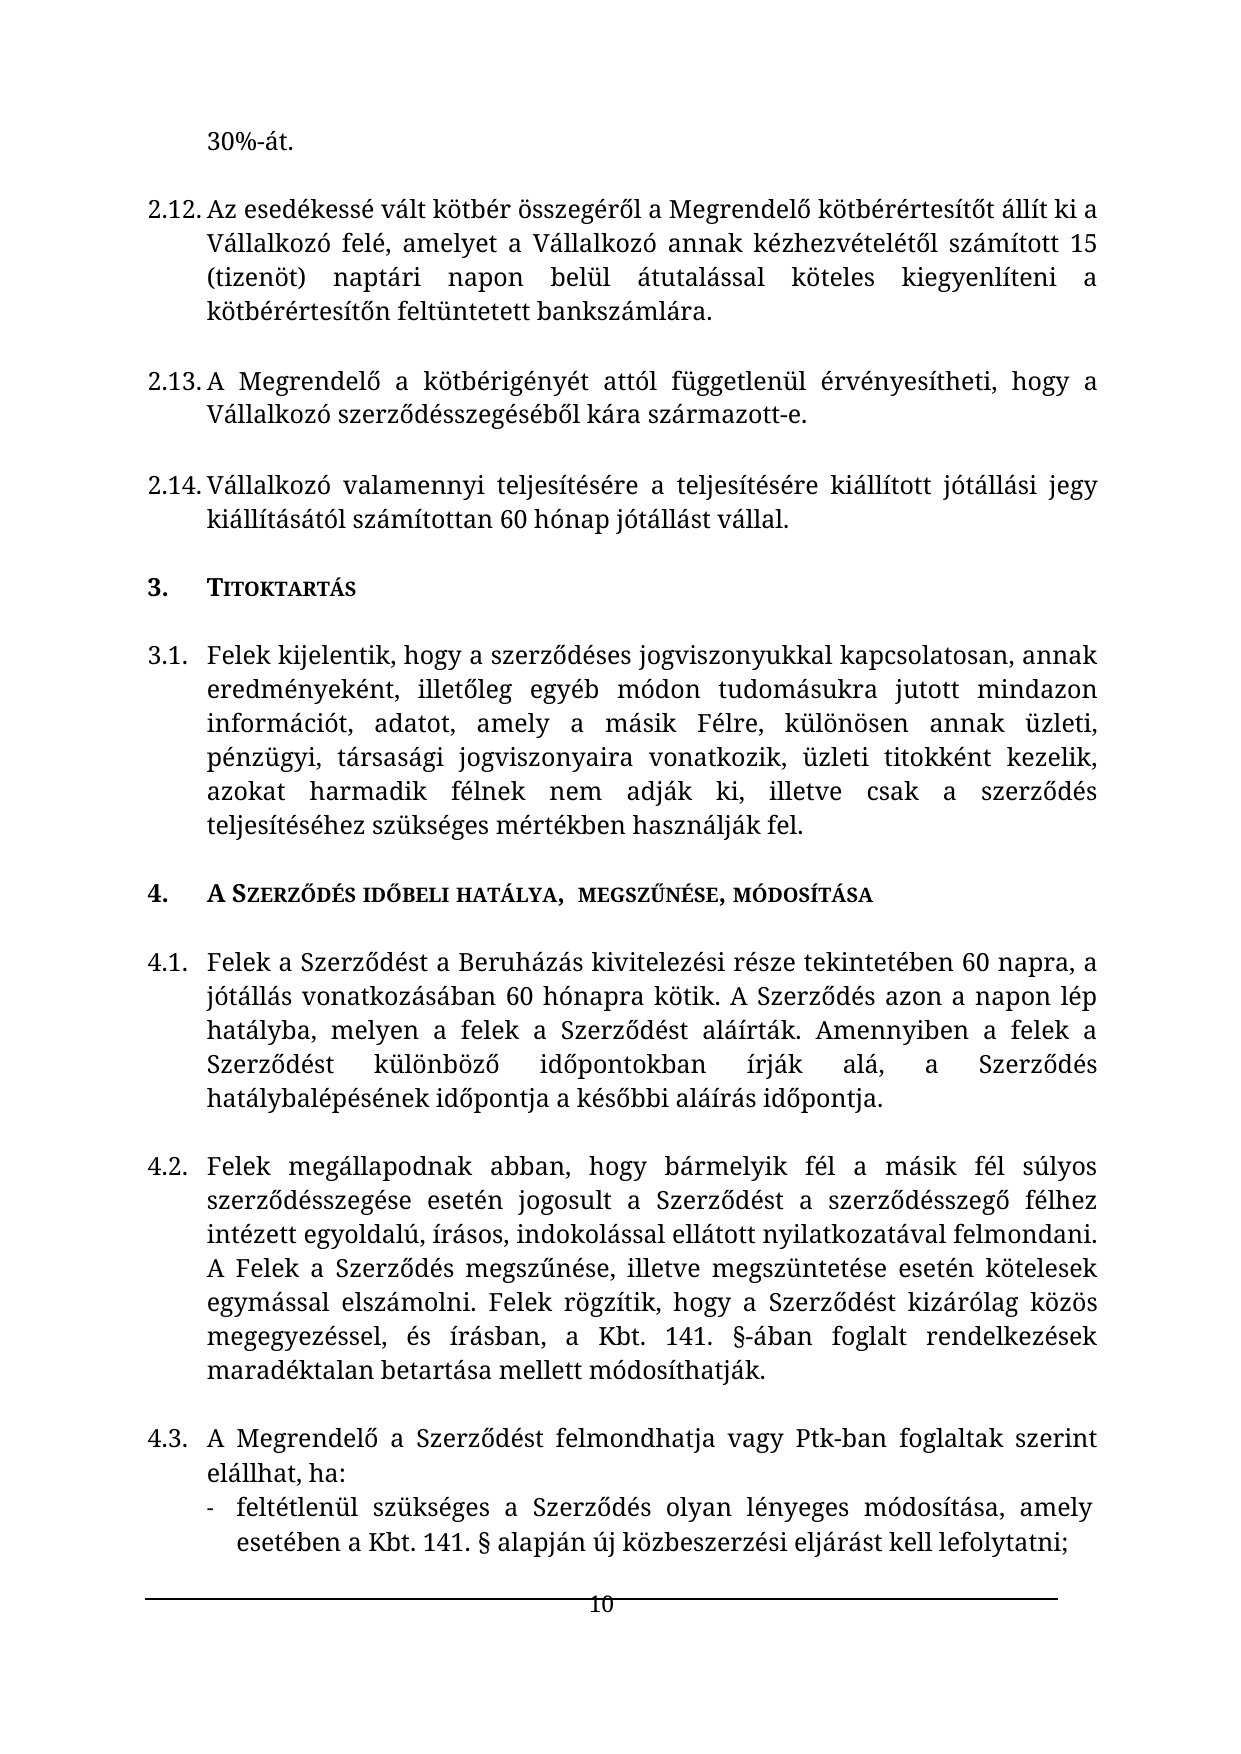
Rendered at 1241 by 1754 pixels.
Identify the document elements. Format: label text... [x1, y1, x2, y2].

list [147, 124, 1098, 158]
text 4.3. A Megrendelő a Szerződést felmondhatja vagy Ptk-ban foglaltak szerint elállhat, ha: [147, 1421, 1098, 1489]
text 3.1. Felek kijelentik, hogy a szerződéses jogviszonyukkal kapcsolatosan, annak eredményeként, illetőleg egyéb módon tudomásukra jutott mindazon információt, adatot, amely a másik Félre, különösen annak üzleti, pénzügyi, társasági jogviszonyaira vonatkozik, üzleti titokként kezelik, azokat harmadik félnek nem adják ki, illetve csak a szerződés teljesítéséhez szükséges mértékben használják fel. [147, 638, 1098, 842]
list Az esedékessé vált kötbér összegéről a Megrendelő kötbérértesítőt állít ki a Vállalkozó felé, amelyet a Vállalkozó annak kézhezvételétől számított 15 (tizenöt) naptári napon belül átutalással köteles kiegyenlíteni a kötbérértesítőn feltüntetett bankszámlára. [147, 192, 1098, 328]
text 4.2. Felek megállapodnak abban, hogy bármelyik fél a másik fél súlyos szerződésszegése esetén jogosult a Szerződést a szerződésszegő félhez intézett egyoldalú, írásos, indokolással ellátott nyilatkozatával felmondani. A Felek a Szerződés megszűnése, illetve megszüntetése esetén kötelesek egymással elszámolni. Felek rögzítik, hogy a Szerződést kizárólag közös megegyezéssel, és írásban, a Kbt. 141. §-ában foglalt rendelkezések maradéktalan betartása mellett módosíthatják. [147, 1149, 1098, 1387]
list Vállalkozó valamennyi teljesítésére a teljesítésére kiállított jótállási jegy kiállításától számítottan 60 hónap jótállást vállal. [147, 467, 1098, 536]
list feltétlenül szükséges a Szerződés olyan lényeges módosítása, amely esetében a Kbt. 141. § alapján új közbeszerzési eljárást kell lefolytatni; [206, 1489, 1094, 1558]
list A Szerződés időbeli hatálya, megszűnése, módosítása [147, 876, 1098, 910]
list 4.1. Felek a Szerződést a Beruházás kivitelezési része tekintetében 60 napra, a jótállás vonatkozásában 60 hónapra kötik. A Szerződés azon a napon lép hatályba, melyen a felek a Szerződést aláírták. Amennyiben a felek a Szerződést különböző időpontokban írják alá, a Szerződés hatálybalépésének időpontja a későbbi aláírás időpontja. [147, 944, 1098, 1114]
text 3. Titoktartás [147, 569, 1098, 604]
list A Megrendelő a kötbérigényét attól függetlenül érvényesítheti, hogy a Vállalkozó szerződésszegéséből kára származott-e. [147, 363, 1098, 431]
